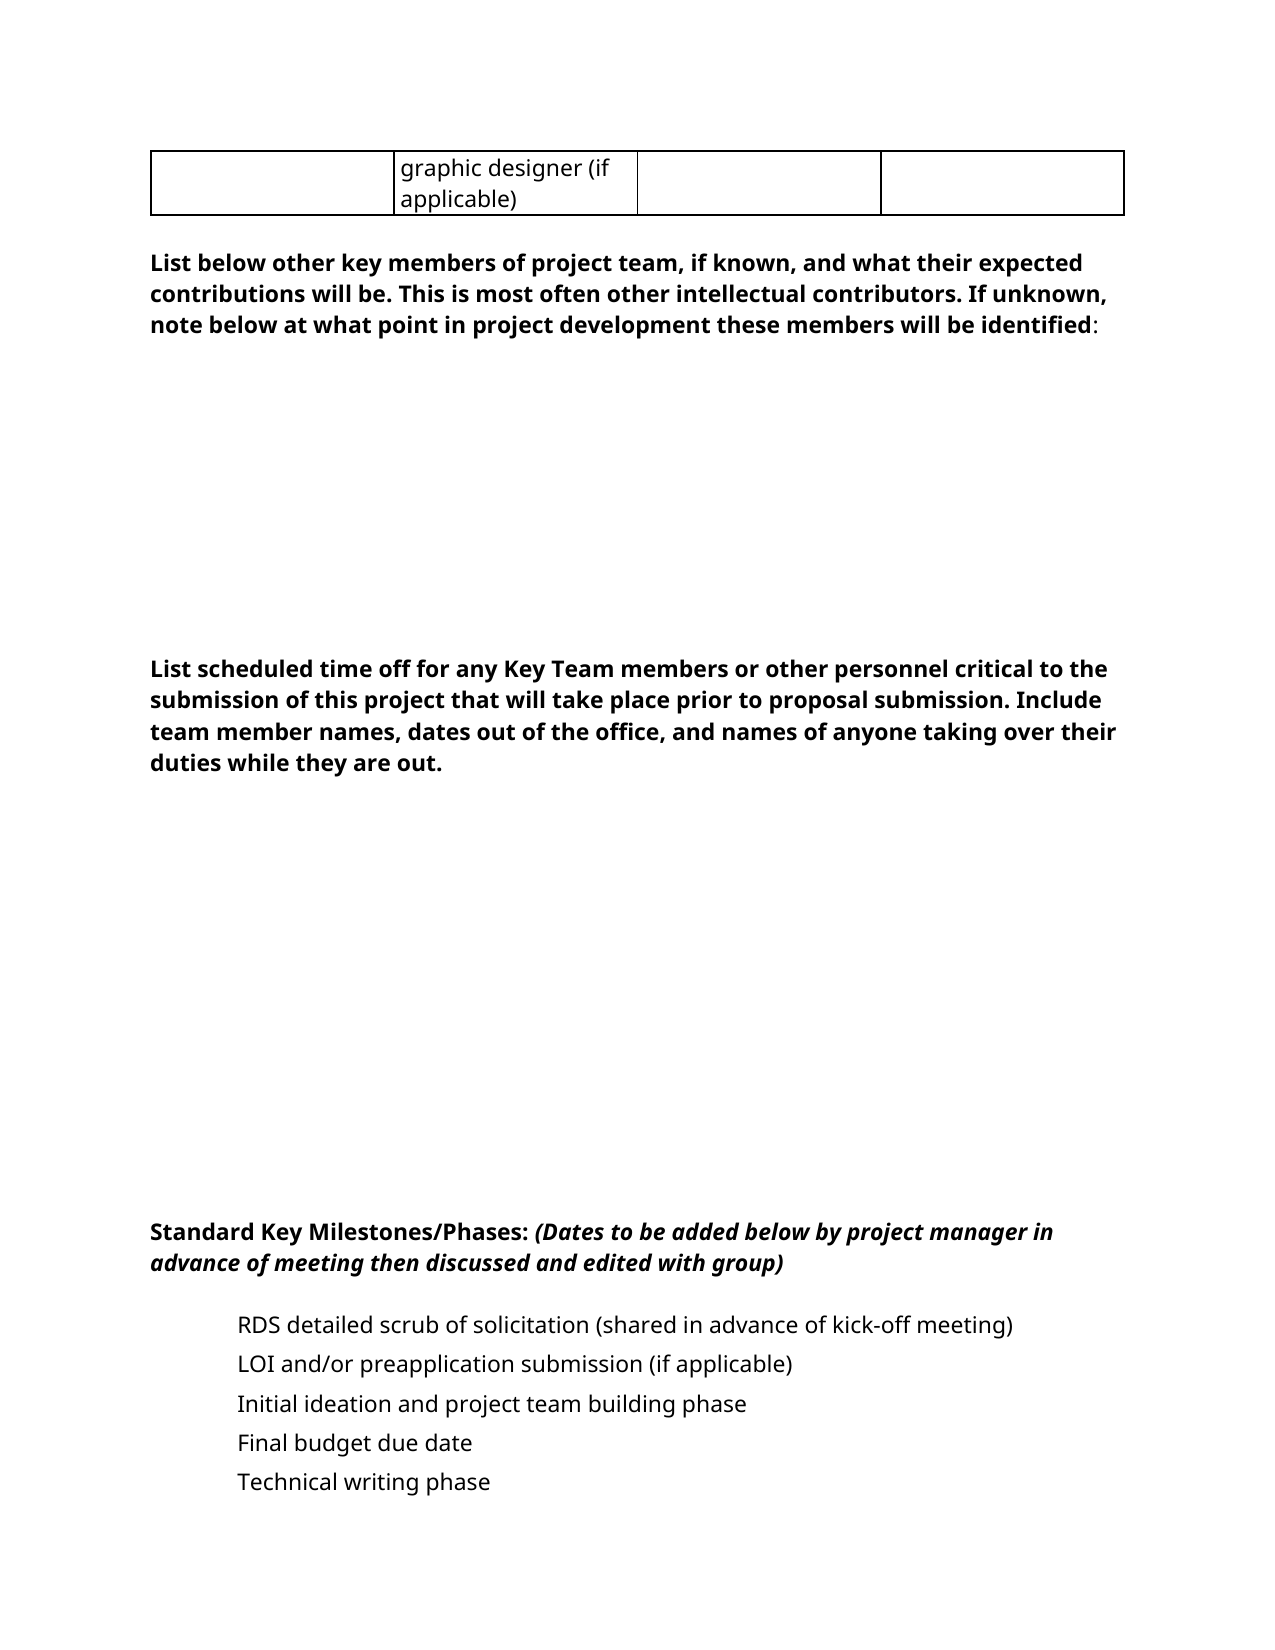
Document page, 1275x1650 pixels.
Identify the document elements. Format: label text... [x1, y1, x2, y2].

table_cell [882, 152, 1123, 214]
text Technical writing phase [150, 1466, 1125, 1497]
text List scheduled time off for any Key Team members or other personnel critical to the submission of this project that will take place prior to proposal submission. Include team member names, dates out of the office, and names of anyone taking over their duties while they are out. [150, 653, 1125, 778]
text Final budget due date [150, 1427, 1125, 1458]
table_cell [152, 152, 393, 214]
text Standard Key Milestones/Phases: (Dates to be added below by project manager in advance of meeting then discussed and edited with group) [150, 1216, 1125, 1278]
text LOI and/or preapplication submission (if applicable) [150, 1348, 1125, 1380]
text Initial ideation and project team building phase [150, 1387, 1125, 1419]
text List below other key members of project team, if known, and what their expected contributions will be. This is most often other intellectual contributors. If unknown, note below at what point in project development these members will be identified: [150, 247, 1125, 341]
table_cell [395, 152, 637, 214]
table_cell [638, 152, 880, 214]
text RDS detailed scrub of solicitation (shared in advance of kick-off meeting) [150, 1309, 1125, 1341]
